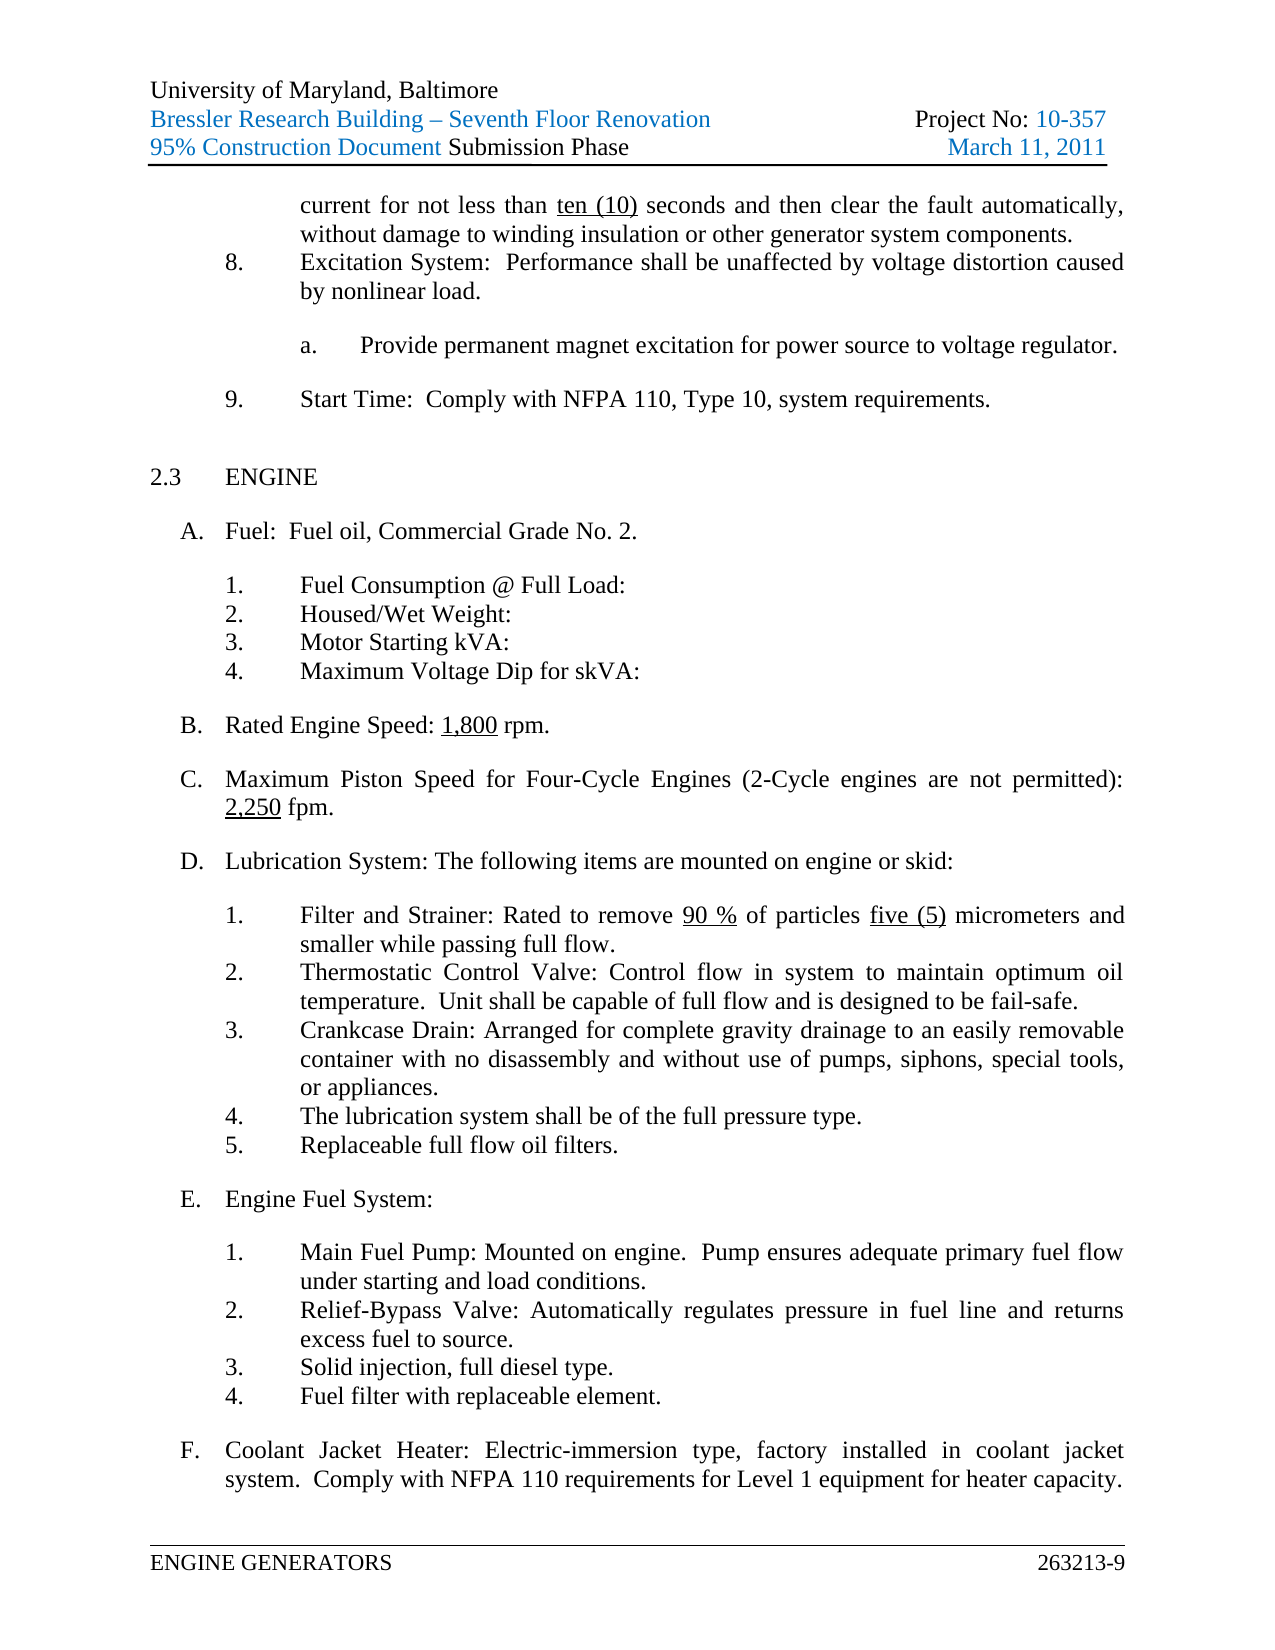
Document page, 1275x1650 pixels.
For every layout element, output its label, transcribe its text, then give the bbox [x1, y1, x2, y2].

text Relief-Bypass Valve: Automatically regulates pressure in fuel line and returns excess fuel to source. [225, 1295, 1125, 1352]
text The lubrication system shall be of the full pressure type. [225, 1101, 1125, 1130]
text Engine Fuel System: [180, 1184, 1125, 1212]
text Thermostatic Control Valve: Control flow in system to maintain optimum oil temperature. Unit shall be capable of full flow and is designed to be fail-safe. [225, 957, 1125, 1015]
text Crankcase Drain: Arranged for complete gravity drainage to an easily removable container with no disassembly and without use of pumps, siphons, special tools, or appliances. [225, 1015, 1125, 1101]
text Start Time: Comply with NFPA 110, Type 10, system requirements. [225, 384, 1125, 412]
text Fuel: Fuel oil, Commercial Grade No. 2. [180, 516, 1125, 545]
text Maximum Voltage Dip for skVA: [225, 656, 1125, 685]
text Excitation System: Performance shall be unaffected by voltage distortion caused by nonlinear load. [225, 247, 1125, 305]
text Lubrication System: The following items are mounted on engine or skid: [180, 846, 1125, 875]
text ENGINE [150, 462, 1125, 491]
text Maximum Piston Speed for Four-Cycle Engines (2-Cycle engines are not permitted): 2,250 fpm. [180, 764, 1125, 821]
text Fuel filter with replaceable element. [225, 1381, 1125, 1410]
text Rated Engine Speed: 1,800 rpm. [180, 710, 1125, 739]
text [225, 190, 1125, 247]
text Main Fuel Pump: Mounted on engine. Pump ensures adequate primary fuel flow under starting and load conditions. [225, 1237, 1125, 1295]
text Solid injection, full diesel type. [225, 1352, 1125, 1381]
text Filter and Strainer: Rated to remove 90 % of particles five (5) micrometers and smaller while passing full flow. [225, 900, 1125, 957]
text Fuel Consumption @ Full Load: [225, 570, 1125, 599]
text Coolant Jacket Heater: Electric-immersion type, factory installed in coolant jacket system. Comply with NFPA 110 requirements for Level 1 equipment for heater capacity. [180, 1435, 1125, 1492]
text Motor Starting kVA: [225, 627, 1125, 656]
text Replaceable full flow oil filters. [225, 1130, 1125, 1159]
text Housed/Wet Weight: [225, 599, 1125, 627]
text Provide permanent magnet excitation for power source to voltage regulator. [300, 330, 1125, 359]
